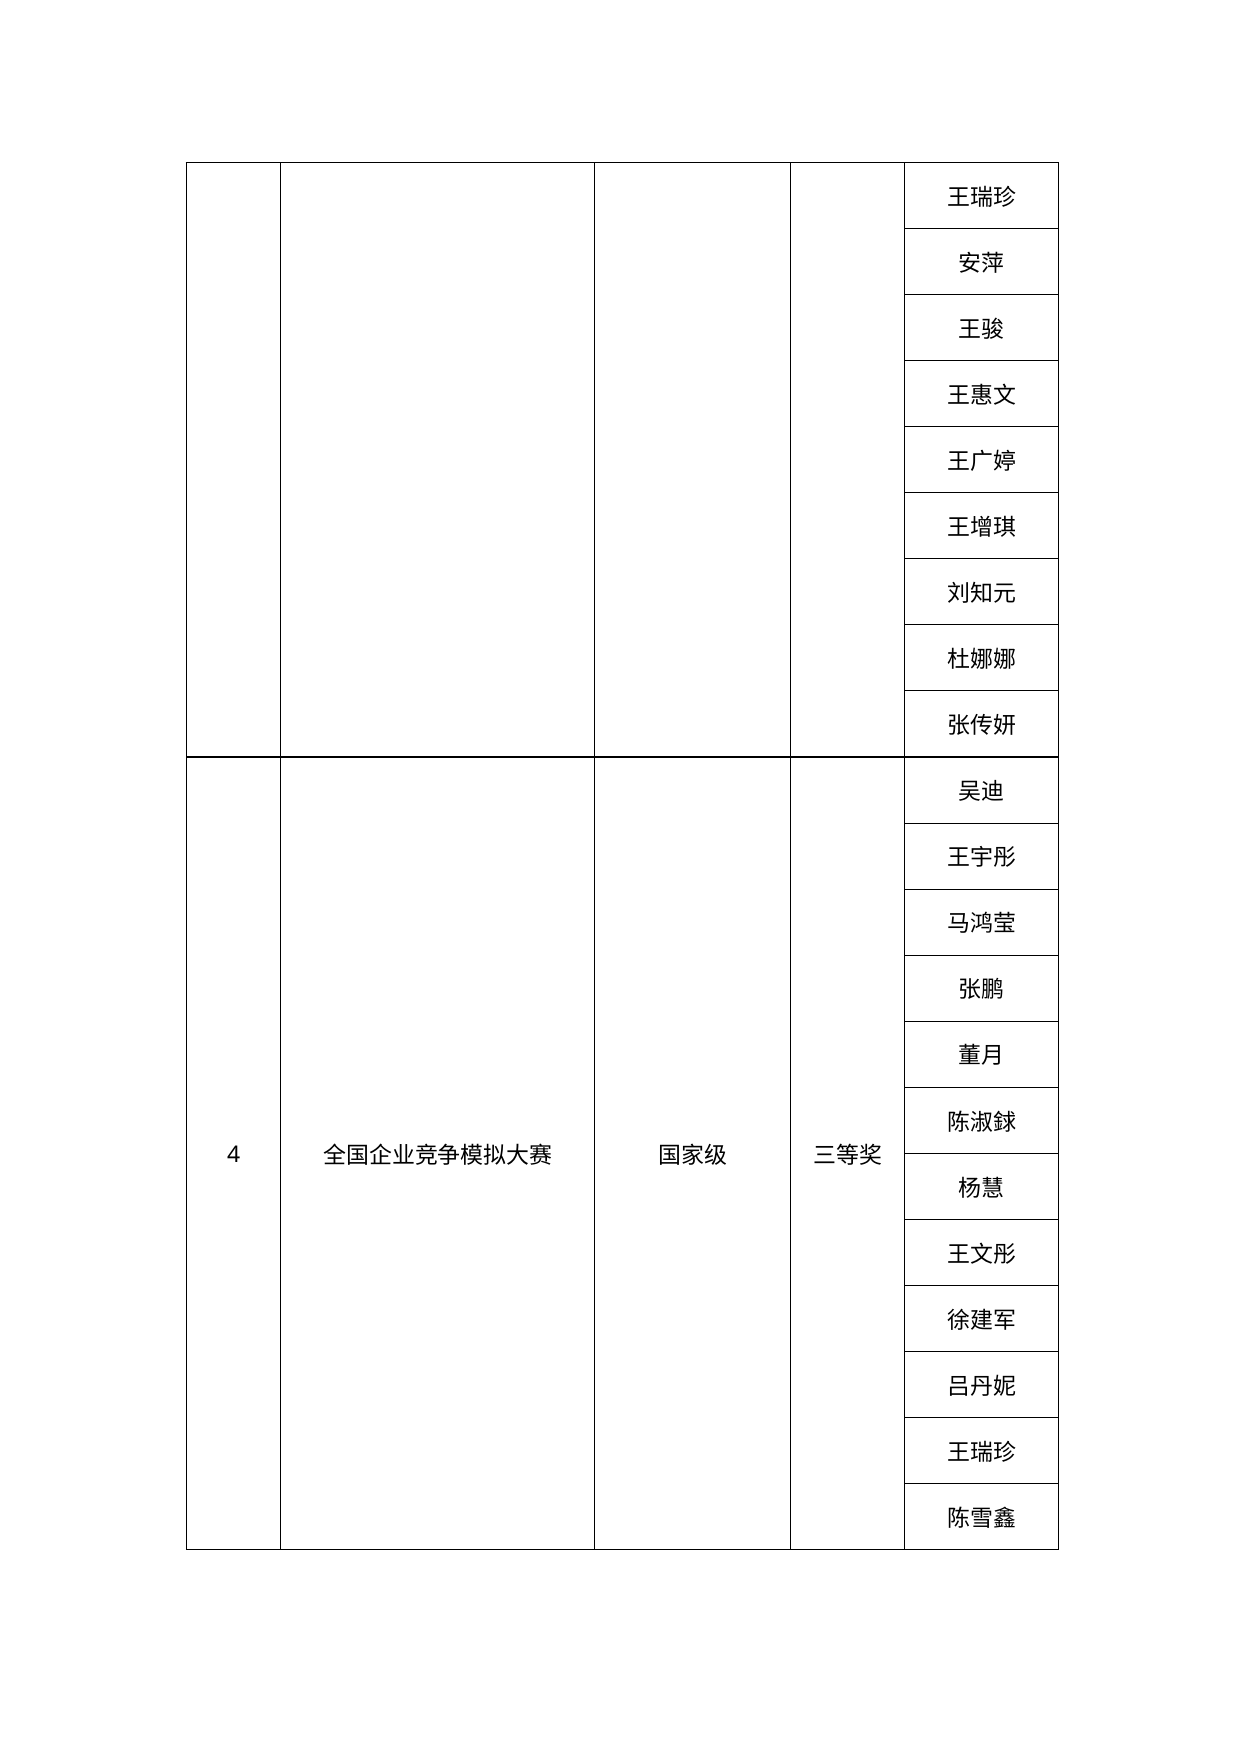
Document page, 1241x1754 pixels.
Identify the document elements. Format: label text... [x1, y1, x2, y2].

table_cell 杜娜娜 [905, 625, 1058, 690]
table_cell 王广婷 [905, 427, 1058, 492]
table_cell 安萍 [905, 229, 1058, 294]
table_cell 全国企业竞争模拟大赛 [281, 758, 594, 1549]
table_cell 三等奖 [791, 758, 904, 1549]
table_cell 董月 [905, 1022, 1058, 1087]
table_cell 徐建军 [905, 1286, 1058, 1351]
table_cell 陈淑銶 [905, 1088, 1058, 1153]
table_cell 吴迪 [905, 758, 1058, 822]
table_cell 王瑞珍 [905, 1418, 1058, 1483]
table_cell 王骏 [905, 295, 1058, 360]
table_cell 刘知元 [905, 559, 1058, 624]
table_cell 王宇彤 [905, 824, 1058, 888]
table_cell 张鹏 [905, 956, 1058, 1021]
table_cell 吕丹妮 [905, 1352, 1058, 1417]
table_cell 王增琪 [905, 493, 1058, 558]
table_cell 国家级 [595, 758, 790, 1549]
table_cell 4 [187, 758, 280, 1549]
table_cell 陈雪鑫 [905, 1484, 1058, 1549]
table_cell 张传妍 [905, 691, 1058, 756]
table_cell 王瑞珍 [905, 163, 1058, 228]
table_cell 王惠文 [905, 361, 1058, 426]
table_cell 马鸿莹 [905, 890, 1058, 954]
table_cell 杨慧 [905, 1154, 1058, 1219]
table_cell 王文彤 [905, 1220, 1058, 1285]
